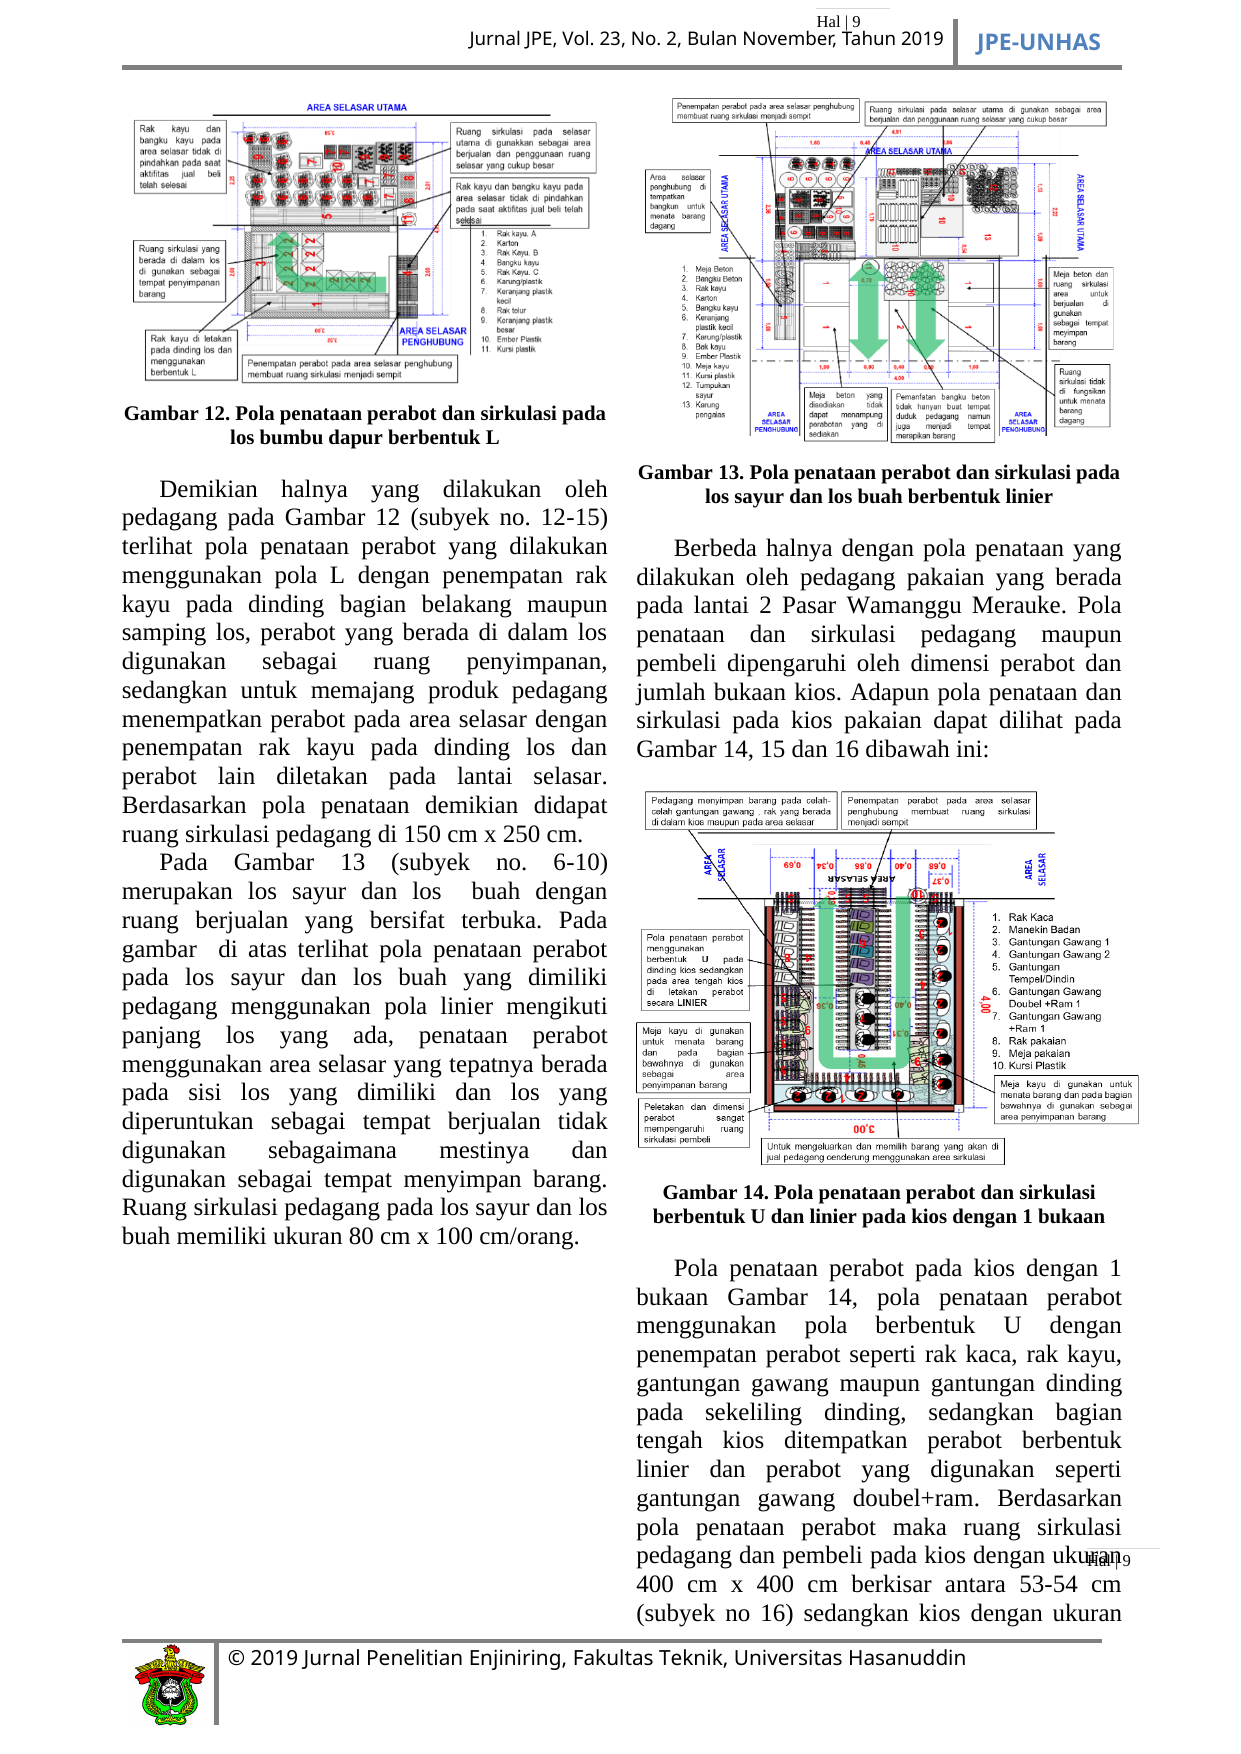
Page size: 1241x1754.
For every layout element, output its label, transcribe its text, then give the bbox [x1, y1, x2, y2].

picture [132, 98, 597, 389]
picture [644, 98, 1114, 448]
picture [636, 791, 1139, 1168]
text Pada Gambar 13 (subyek no. 6-10) merupakan los sayur dan los buah dengan ruang berjualan yang bersifat terbuka. Pada gambar di atas terlihat pola penataan perabot pada los sayur dan los buah yang dimiliki pedagang menggunakan pola linier mengikuti panjang los yang ada, penataan perabot menggunakan area selasar yang tepatnya berada pada sisi los yang dimiliki dan los yang diperuntukan sebagai tempat berjualan tidak digunakan sebagaimana mestinya dan digunakan sebagai tempat menyimpan barang. Ruang sirkulasi pedagang pada los sayur dan los buah memiliki ukuran 80 cm x 100 cm/orang. [122, 847, 608, 1250]
text Demikian halnya yang dilakukan oleh pedagang pada Gambar 12 (subyek no. 12-15) terlihat pola penataan perabot yang dilakukan menggunakan pola L dengan penempatan rak kayu pada dinding bagian belakang maupun samping los, perabot yang berada di dalam los digunakan sebagai ruang penyimpanan, sedangkan untuk memajang produk pedagang menempatkan perabot pada area selasar dengan penempatan rak kayu pada dinding los dan perabot lain diletakan pada lantai selasar. Berdasarkan pola penataan demikian didapat ruang sirkulasi pedagang di 150 cm x 250 cm. [122, 474, 608, 847]
text Berbeda halnya dengan pola penataan yang dilakukan oleh pedagang pakaian yang berada pada lantai 2 Pasar Wamanggu Merauke. Pola penataan dan sirkulasi pedagang maupun pembeli dipengaruhi oleh dimensi perabot dan jumlah bukaan kios. Adapun pola penataan dan sirkulasi pada kios pakaian dapat dilihat pada Gambar 14, 15 dan 16 dibawah ini: [636, 533, 1122, 763]
text Gambar 14. Pola penataan perabot dan sirkulasi berbentuk U dan linier pada kios dengan 1 bukaan [636, 1180, 1122, 1228]
text Gambar 13. Pola penataan perabot dan sirkulasi pada los sayur dan los buah berbentuk linier [636, 460, 1122, 508]
text Gambar 12. Pola penataan perabot dan sirkulasi pada los bumbu dapur berbentuk L [122, 401, 608, 449]
